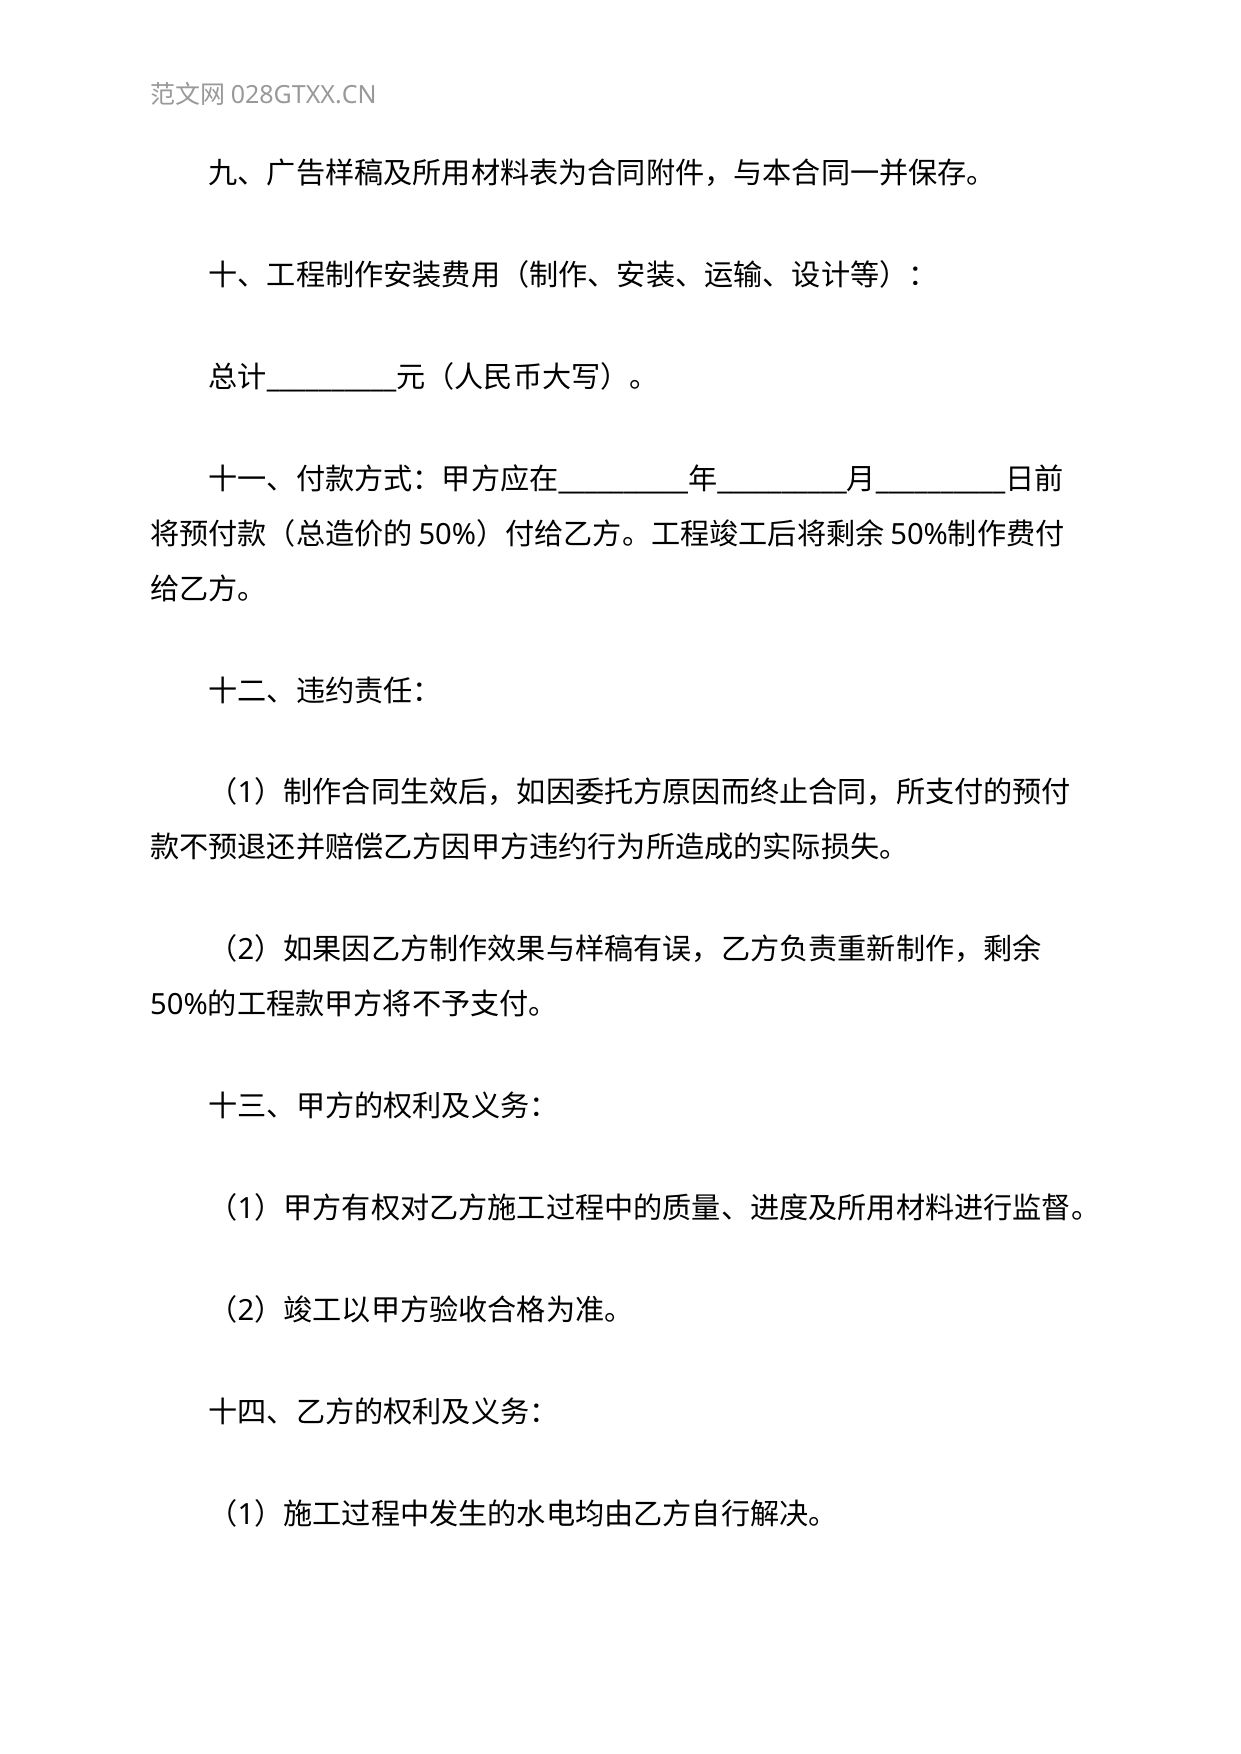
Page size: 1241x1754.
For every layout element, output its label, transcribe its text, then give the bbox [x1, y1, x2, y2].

text 十一、付款方式：甲方应在__________年__________月__________日前将预付款（总造价的50%）付给乙方。工程竣工后将剩余50%制作费付给乙方。 [150, 456, 1090, 608]
text （2）竣工以甲方验收合格为准。 [150, 1287, 1090, 1329]
text 十、工程制作安装费用（制作、安装、运输、设计等）： [150, 252, 1090, 294]
text 十四、乙方的权利及义务： [150, 1388, 1090, 1431]
text 十三、甲方的权利及义务： [150, 1083, 1090, 1125]
text （1）甲方有权对乙方施工过程中的质量、进度及所用材料进行监督。 [150, 1184, 1090, 1227]
text 总计__________元（人民币大写）。 [150, 353, 1090, 396]
text 十二、违约责任： [150, 667, 1090, 709]
text （1）施工过程中发生的水电均由乙方自行解决。 [150, 1490, 1090, 1533]
text （2）如果因乙方制作效果与样稿有误，乙方负责重新制作，剩余50%的工程款甲方将不予支付。 [150, 926, 1090, 1023]
text （1）制作合同生效后，如因委托方原因而终止合同，所支付的预付款不预退还并赔偿乙方因甲方违约行为所造成的实际损失。 [150, 769, 1090, 866]
text 九、广告样稿及所用材料表为合同附件，与本合同一并保存。 [150, 150, 1090, 192]
